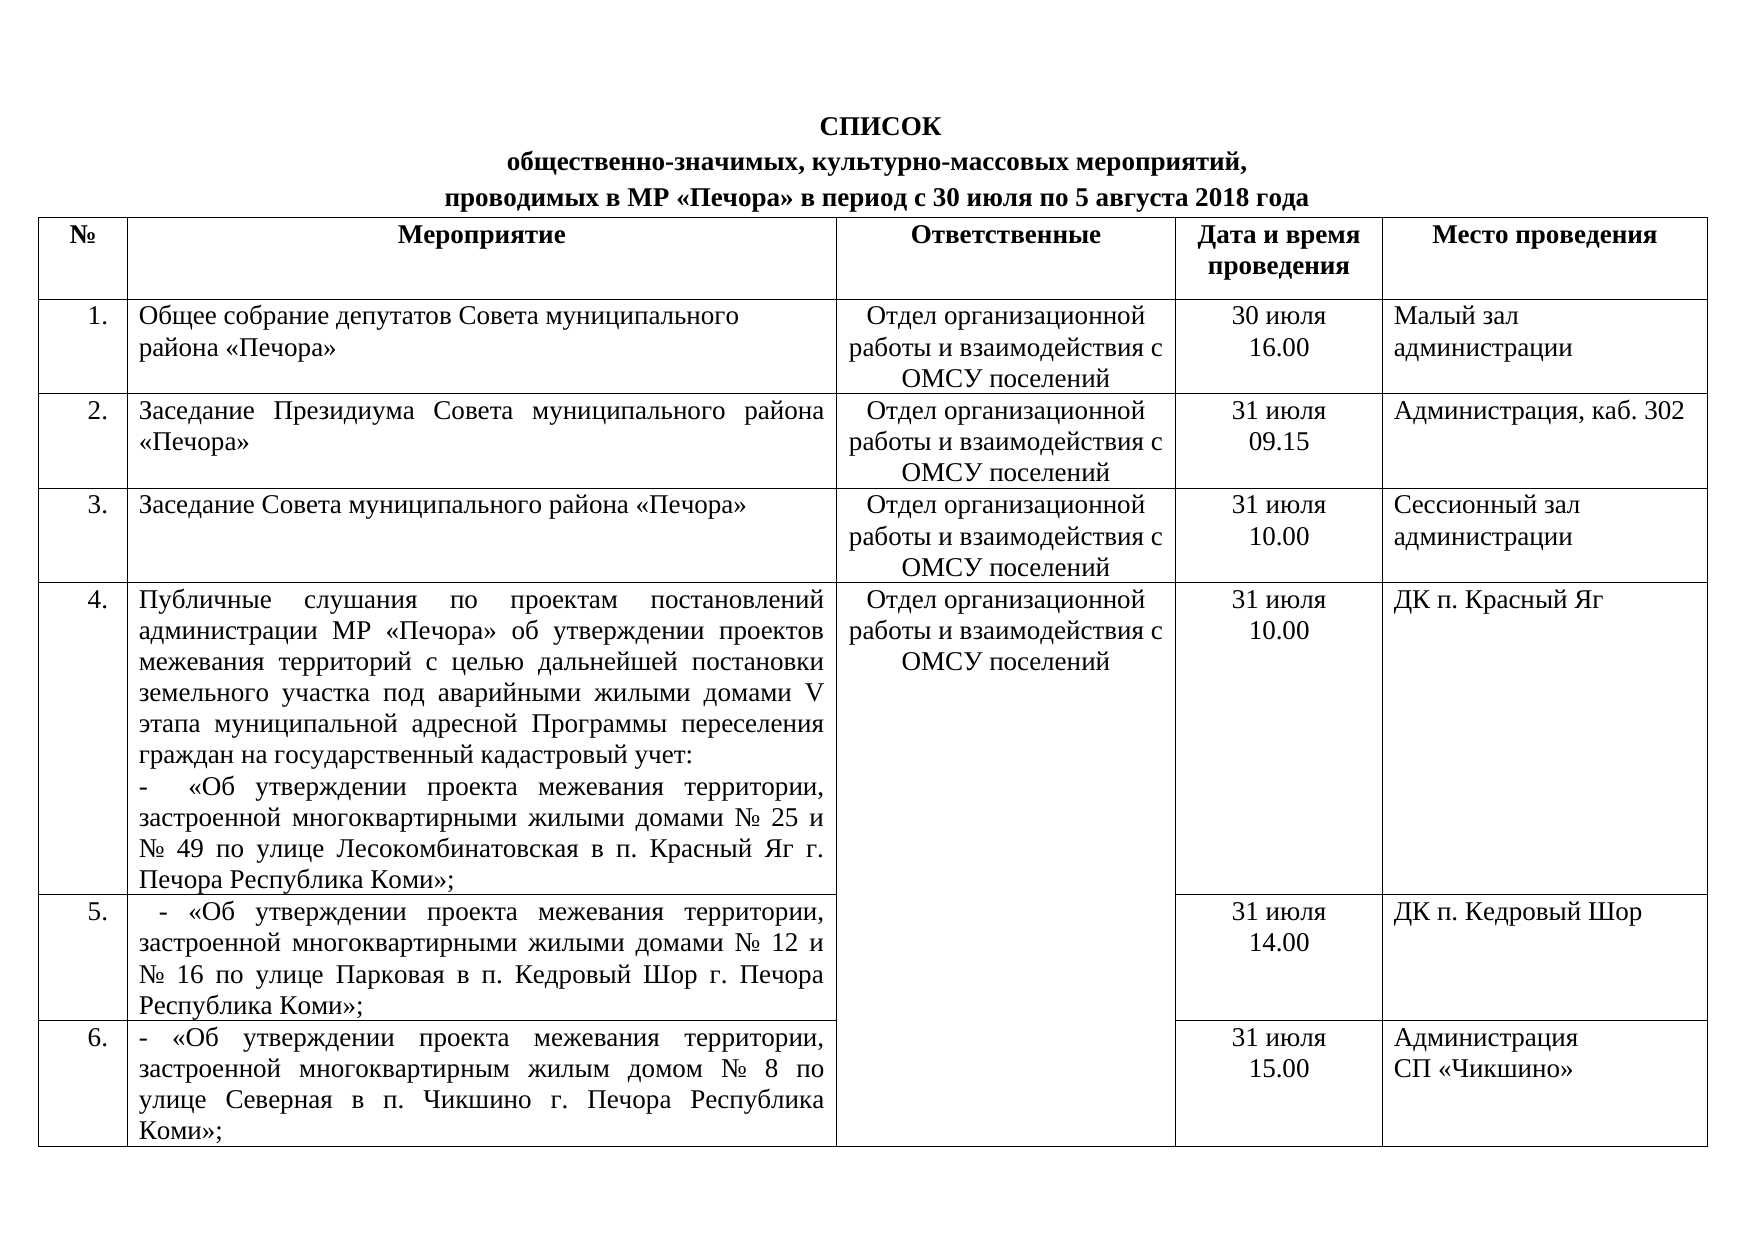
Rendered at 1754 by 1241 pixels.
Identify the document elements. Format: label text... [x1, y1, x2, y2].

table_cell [837, 583, 1175, 1146]
table_header № [39, 218, 127, 298]
table_cell 30 июля 16.00 [1176, 300, 1382, 393]
table_cell - «Об утверждении проекта межевания территории, застроенной многоквартирными жилыми домами № 12 и № 16 по улице Парковая в п. Кедровый Шор г. Печора Республика Коми»; [128, 895, 836, 1020]
table_cell Отдел организационной работы и взаимодействия с ОМСУ поселений [837, 489, 1175, 582]
table_cell 31 июля 10.00 [1176, 583, 1382, 894]
table_cell Администрация СП «Чикшино» [1383, 1021, 1707, 1146]
table_cell Администрация, каб. 302 [1383, 394, 1707, 487]
table_cell Общее собрание депутатов Совета муниципального района «Печора» [128, 300, 836, 393]
table_cell Заседание Президиума Совета муниципального района «Печора» [128, 394, 836, 487]
table_cell Заседание Совета муниципального района «Печора» [128, 489, 836, 582]
table_cell [39, 489, 127, 582]
table_cell [39, 895, 127, 1020]
table_header Мероприятие [128, 218, 836, 298]
table_header Ответственные [837, 218, 1175, 298]
table_cell ДК п. Красный Яг [1383, 583, 1707, 894]
table_cell Отдел организационной работы и взаимодействия с ОМСУ поселений [837, 394, 1175, 487]
table_cell 31 июля 14.00 [1176, 895, 1382, 1020]
table_cell Сессионный зал администрации [1383, 489, 1707, 582]
table_cell [39, 583, 127, 894]
table_header Дата и время проведения [1176, 218, 1382, 298]
text СПИСОК [112, 109, 1641, 141]
table_cell [39, 1021, 127, 1146]
table_cell 31 июля 10.00 [1176, 489, 1382, 582]
table_cell Публичные слушания по проектам постановлений администрации МР «Печора» об утверждении проектов межевания территорий с целью дальнейшей постановки земельного участка под аварийными жилыми домами V этапа муниципальной адресной Программы переселения граждан на государственный кадастровый учет: - «Об утверждении проекта межевания территории, застроенной многоквартирными жилыми домами № 25 и № 49 по улице Лесокомбинатовская в п. Красный Яг г. Печора Республика Коми»; [128, 583, 836, 894]
table_cell - «Об утверждении проекта межевания территории, застроенной многоквартирным жилым домом № 8 по улице Северная в п. Чикшино г. Печора Республика Коми»; [128, 1021, 836, 1146]
table_cell Отдел организационной работы и взаимодействия с ОМСУ поселений [837, 300, 1175, 393]
table_cell Малый зал администрации [1383, 300, 1707, 393]
text проводимых в МР «Печора» в период с 30 июля по 5 августа 2018 года [112, 181, 1641, 212]
table_header Место проведения [1383, 218, 1707, 298]
table_cell 31 июля 09.15 [1176, 394, 1382, 487]
table_cell [39, 300, 127, 393]
table_cell ДК п. Кедровый Шор [1383, 895, 1707, 1020]
table_cell [39, 394, 127, 487]
text общественно-значимых, культурно-массовых мероприятий, [112, 145, 1641, 176]
table_cell 31 июля 15.00 [1176, 1021, 1382, 1146]
